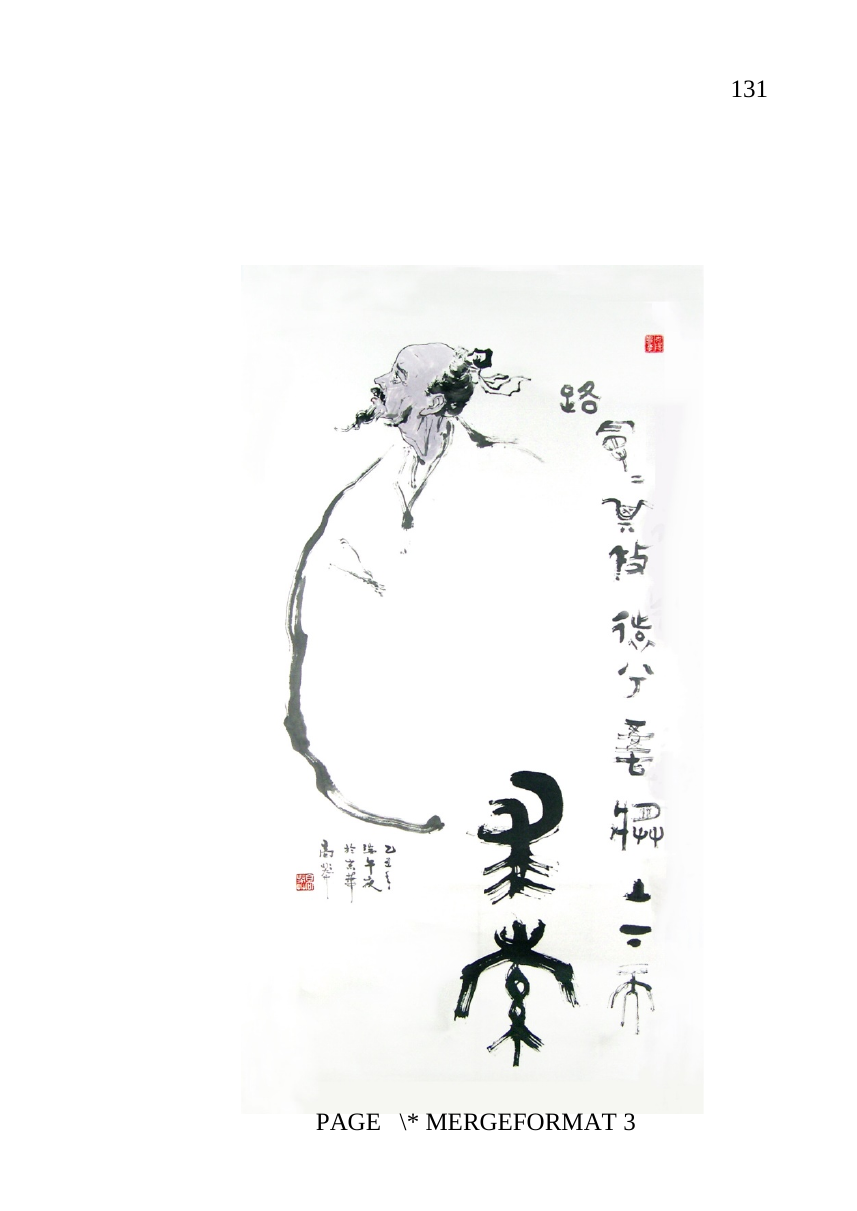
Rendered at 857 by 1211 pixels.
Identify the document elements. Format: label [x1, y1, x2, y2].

picture [241, 265, 704, 1114]
